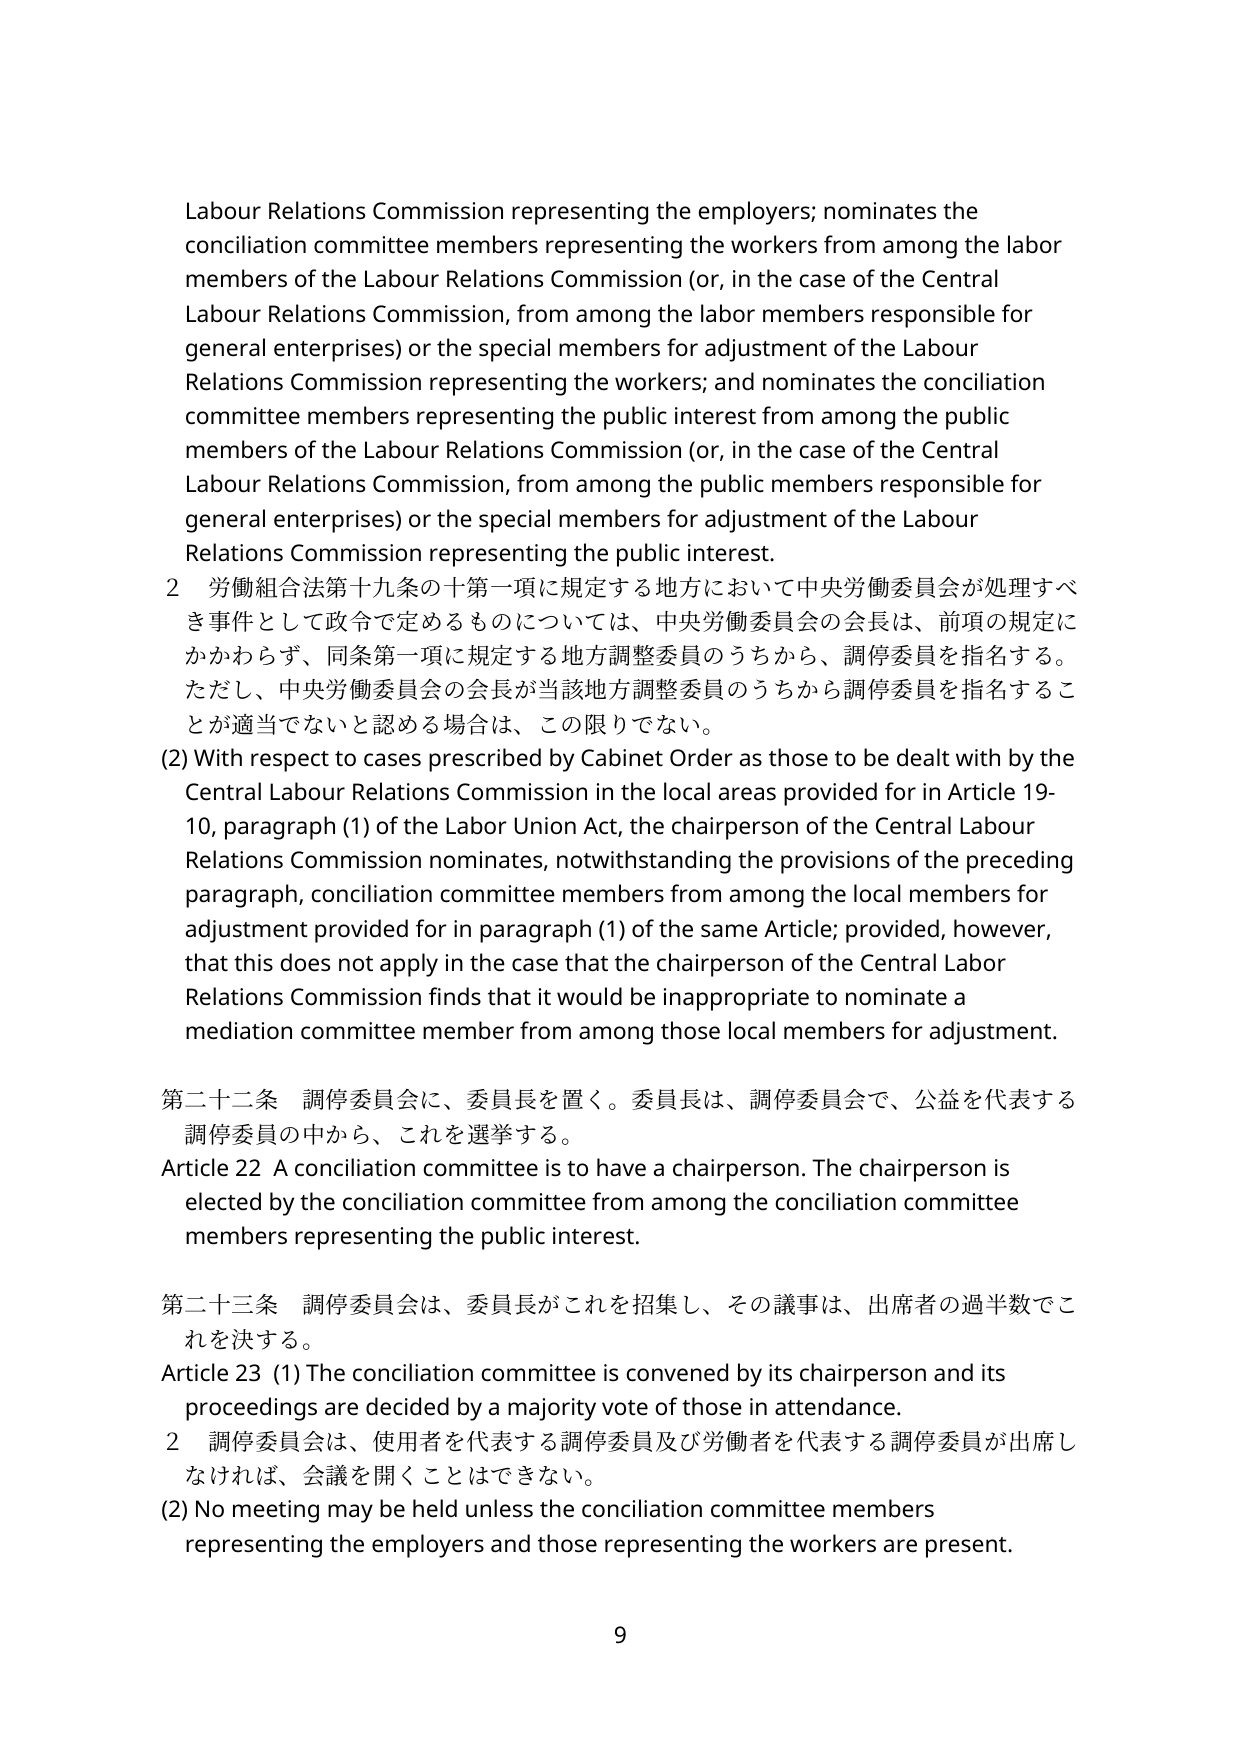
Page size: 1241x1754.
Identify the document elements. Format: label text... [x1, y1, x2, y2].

text Article 23 (1) The conciliation committee is convened by its chairperson and its proceedings are decided by a majority vote of those in attendance. [161, 1355, 1079, 1424]
text 第二十三条 調停委員会は、委員長がこれを招集し、その議事は、出席者の過半数でこれを決する。 [161, 1287, 1079, 1355]
text (2) With respect to cases prescribed by Cabinet Order as those to be dealt with by the Central Labour Relations Commission in the local areas provided for in Article 19-10, paragraph (1) of the Labor Union Act, the chairperson of the Central Labour Relations Commission nominates, notwithstanding the provisions of the preceding paragraph, conciliation committee members from among the local members for adjustment provided for in paragraph (1) of the same Article; provided, however, that this does not apply in the case that the chairperson of the Central Labor Relations Commission finds that it would be inappropriate to nominate a mediation committee member from among those local members for adjustment. [161, 740, 1079, 1048]
text ２ 労働組合法第十九条の十第一項に規定する地方において中央労働委員会が処理すべき事件として政令で定めるものについては、中央労働委員会の会長は、前項の規定にかかわらず、同条第一項に規定する地方調整委員のうちから、調停委員を指名する。ただし、中央労働委員会の会長が当該地方調整委員のうちから調停委員を指名することが適当でないと認める場合は、この限りでない。 [161, 569, 1079, 740]
text (2) No meeting may be held unless the conciliation committee members representing the employers and those representing the workers are present. [161, 1492, 1079, 1560]
text Article 22 A conciliation committee is to have a chairperson. The chairperson is elected by the conciliation committee from among the conciliation committee members representing the public interest. [161, 1150, 1079, 1253]
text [161, 194, 1079, 569]
text ２ 調停委員会は、使用者を代表する調停委員及び労働者を代表する調停委員が出席しなければ、会議を開くことはできない。 [161, 1424, 1079, 1492]
text 第二十二条 調停委員会に、委員長を置く。委員長は、調停委員会で、公益を代表する調停委員の中から、これを選挙する。 [161, 1082, 1079, 1150]
